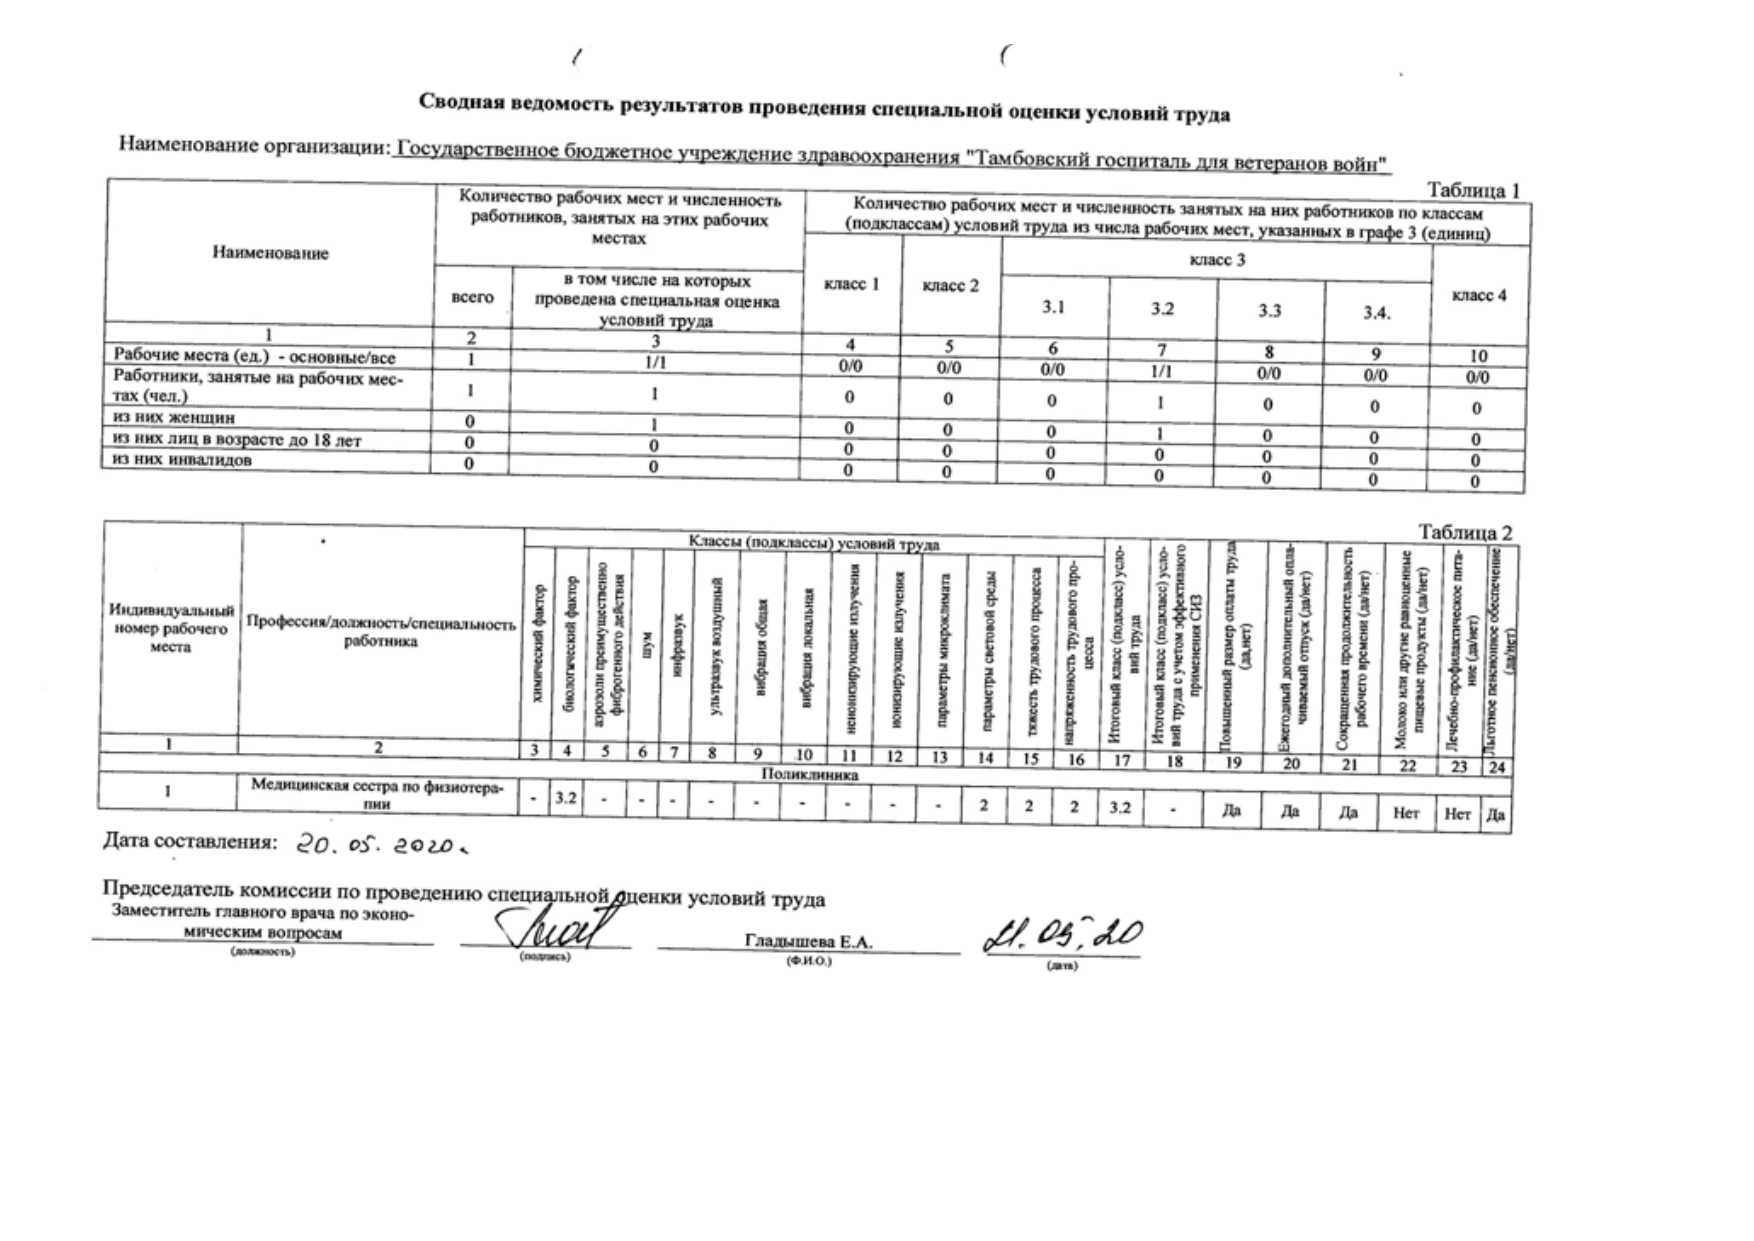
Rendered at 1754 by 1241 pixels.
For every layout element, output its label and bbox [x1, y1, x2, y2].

picture [44, 44, 1545, 980]
